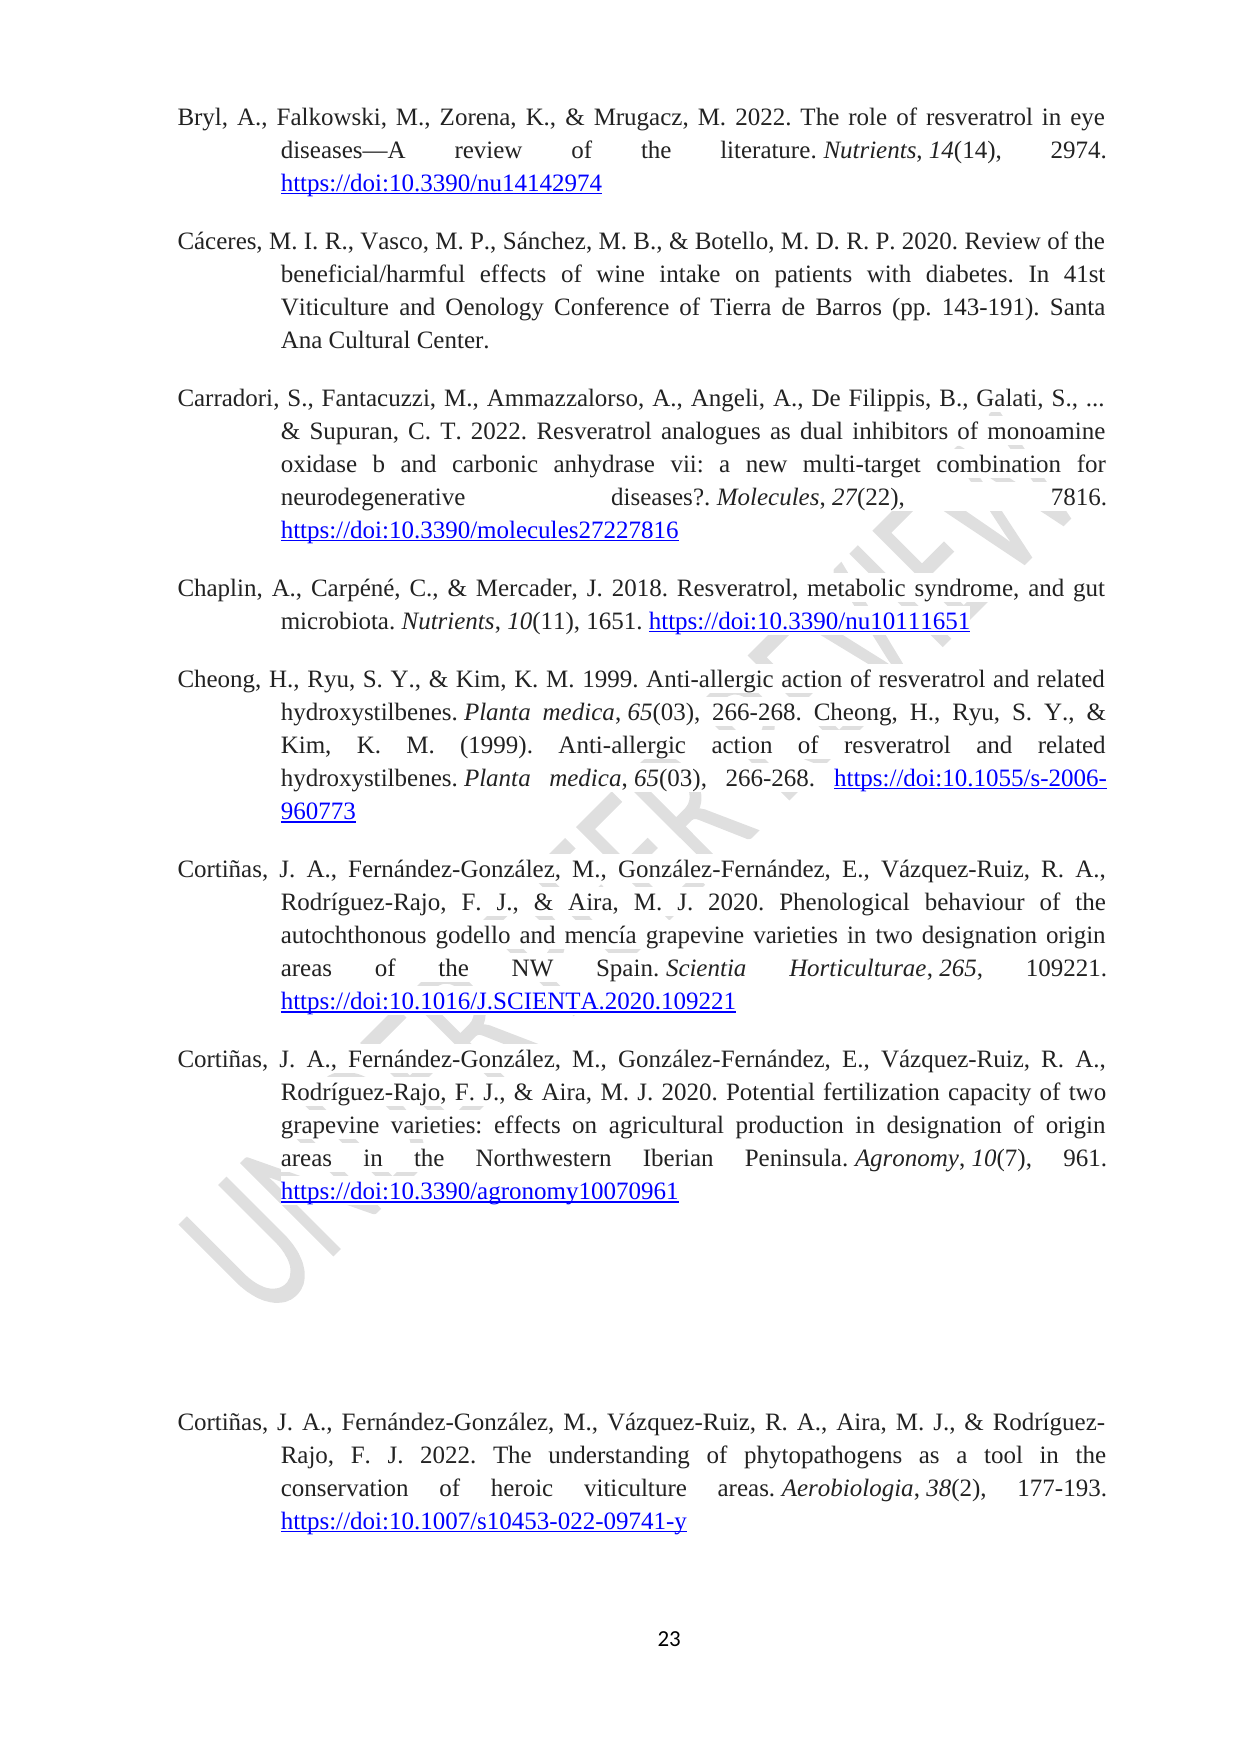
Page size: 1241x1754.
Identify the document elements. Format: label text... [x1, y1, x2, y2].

text Cortiñas, J. A., Fernández-González, M., Vázquez-Ruiz, R. A., Aira, M. J., & Rodríguez-Rajo, F. J. 2022. The understanding of phytopathogens as a tool in the conservation of heroic viticulture areas. Aerobiologia, 38(2), 177-193. https://doi:10.1007/s10453-022-09741-y [177, 1436, 1107, 1534]
text Cheong, H., Ryu, S. Y., & Kim, K. M. 1999. Anti-allergic action of resveratrol and related hydroxystilbenes. Planta medica, 65(03), 266-268. Cheong, H., Ryu, S. Y., & Kim, K. M. (1999). Anti-allergic action of resveratrol and related hydroxystilbenes. Planta medica, 65(03), 266-268. https://doi:10.1055/s-2006-960773 [177, 693, 1107, 825]
text Cortiñas, J. A., Fernández-González, M., González-Fernández, E., Vázquez-Ruiz, R. A., Rodríguez-Rajo, F. J., & Aira, M. J. 2020. Potential fertilization capacity of two grapevine varieties: effects on agricultural production in designation of origin areas in the Northwestern Iberian Peninsula. Agronomy, 10(7), 961. https://doi:10.3390/agronomy10070961 [177, 1073, 1107, 1205]
text Cáceres, M. I. R., Vasco, M. P., Sánchez, M. B., & Botello, M. D. R. P. 2020. Review of the beneficial/harmful effects of wine intake on patients with diabetes. In 41st Viticulture and Oenology Conference of Tierra de Barros (pp. 143-191). Santa Ana Cultural Center. [177, 254, 1107, 354]
text Carradori, S., Fantacuzzi, M., Ammazzalorso, A., Angeli, A., De Filippis, B., Galati, S., ... & Supuran, C. T. 2022. Resveratrol analogues as dual inhibitors of monoamine oxidase b and carbonic anhydrase vii: a new multi-target combination for neurodegenerative diseases?. Molecules, 27(22), 7816. https://doi:10.3390/molecules27227816 [177, 412, 1107, 544]
text Cortiñas, J. A., Fernández-González, M., González-Fernández, E., Vázquez-Ruiz, R. A., Rodríguez-Rajo, F. J., & Aira, M. J. 2020. Phenological behaviour of the autochthonous godello and mencía grapevine varieties in two designation origin areas of the NW Spain. Scientia Horticulturae, 265, 109221. https://doi:10.1016/J.SCIENTA.2020.109221 [177, 883, 1107, 1015]
text Bryl, A., Falkowski, M., Zorena, K., & Mrugacz, M. 2022. The role of resveratrol in eye diseases—A review of the literature. Nutrients, 14(14), 2974. https://doi:10.3390/nu14142974 [177, 131, 1107, 197]
text Chaplin, A., Carpéné, C., & Mercader, J. 2018. Resveratrol, metabolic syndrome, and gut microbiota. Nutrients, 10(11), 1651. https://doi:10.3390/nu10111651 [177, 602, 1107, 635]
